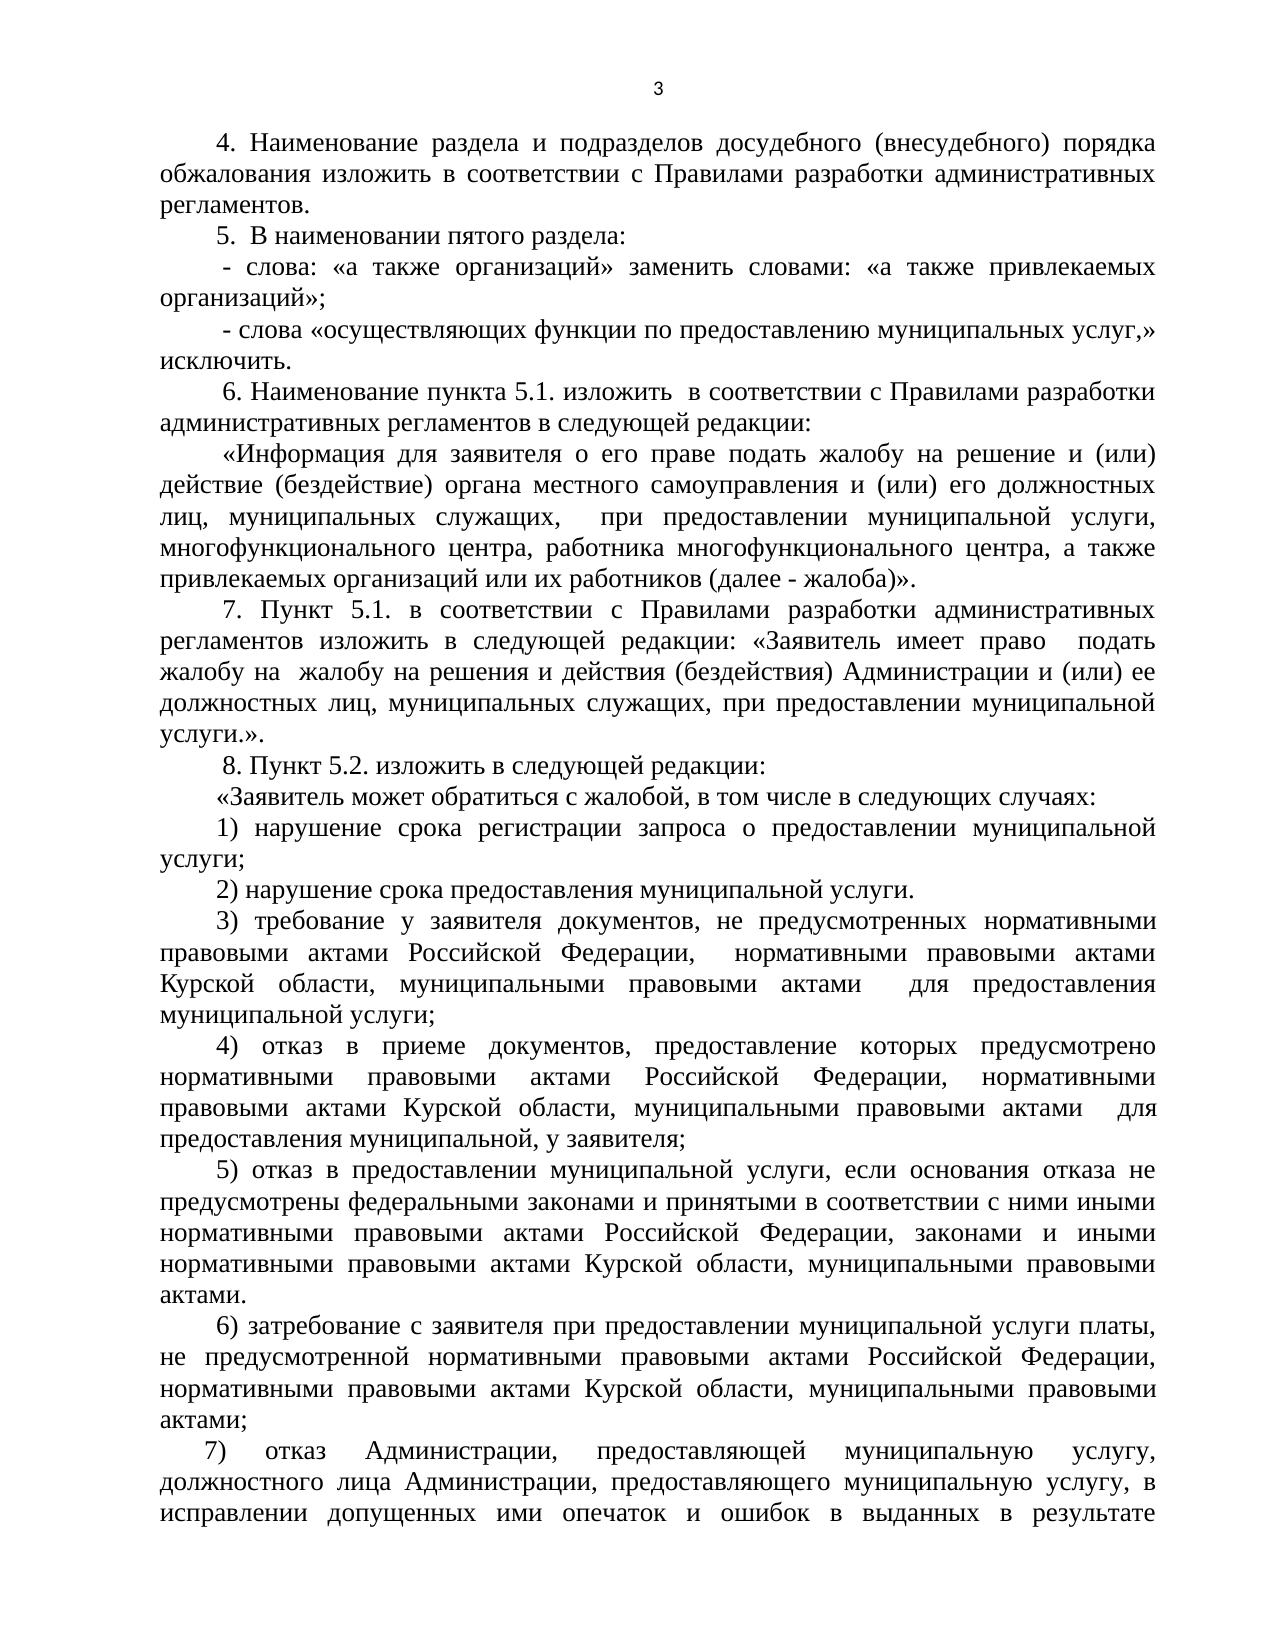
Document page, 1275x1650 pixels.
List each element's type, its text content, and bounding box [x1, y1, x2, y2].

text 4. Наименование раздела и подразделов досудебного (внесудебного) порядка обжалования изложить в соответствии с Правилами разработки административных регламентов. [159, 126, 1157, 219]
text - слова «осуществляющих функции по предоставлению муниципальных услуг,» исключить. [159, 313, 1157, 375]
text 6) затребование с заявителя при предоставлении муниципальной услуги платы, не предусмотренной нормативными правовыми актами Российской Федерации, нормативными правовыми актами Курской области, муниципальными правовыми актами; [159, 1309, 1157, 1434]
text «Заявитель может обратиться с жалобой, в том числе в следующих случаях: [159, 780, 1157, 811]
text 7. Пункт 5.1. в соответствии с Правилами разработки административных регламентов изложить в следующей редакции: «Заявитель имеет право подать жалобу на жалобу на решения и действия (бездействия) Администрации и (или) ее должностных лиц, муниципальных служащих, при предоставлении муниципальной услуги.». [159, 593, 1157, 749]
text - слова: «а также организаций» заменить словами: «а также привлекаемых организаций»; [159, 250, 1157, 313]
text 6. Наименование пункта 5.1. изложить в соответствии с Правилами разработки административных регламентов в следующей редакции: [159, 375, 1157, 437]
text 3) требование у заявителя документов, не предусмотренных нормативными правовыми актами Российской Федерации, нормативными правовыми актами Курской области, муниципальными правовыми актами для предоставления муниципальной услуги; [159, 904, 1157, 1029]
text 1) нарушение срока регистрации запроса о предоставлении муниципальной услуги; [159, 811, 1157, 873]
text 5. В наименовании пятого раздела: [159, 219, 1157, 250]
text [159, 1434, 1157, 1527]
text «Информация для заявителя о его праве подать жалобу на решение и (или) действие (бездействие) органа местного самоуправления и (или) его должностных лиц, муниципальных служащих, при предоставлении муниципальной услуги, многофункционального центра, работника многофункционального центра, а также привлекаемых организаций или их работников (далее - жалоба)». [159, 437, 1157, 593]
text 4) отказ в приеме документов, предоставление которых предусмотрено нормативными правовыми актами Российской Федерации, нормативными правовыми актами Курской области, муниципальными правовыми актами для предоставления муниципальной, у заявителя; [159, 1029, 1157, 1154]
text 2) нарушение срока предоставления муниципальной услуги. [159, 873, 1157, 904]
text 5) отказ в предоставлении муниципальной услуги, если основания отказа не предусмотрены федеральными законами и принятыми в соответствии с ними иными нормативными правовыми актами Российской Федерации, законами и иными нормативными правовыми актами Курской области, муниципальными правовыми актами. [159, 1154, 1157, 1309]
text 8. Пункт 5.2. изложить в следующей редакции: [159, 749, 1157, 780]
